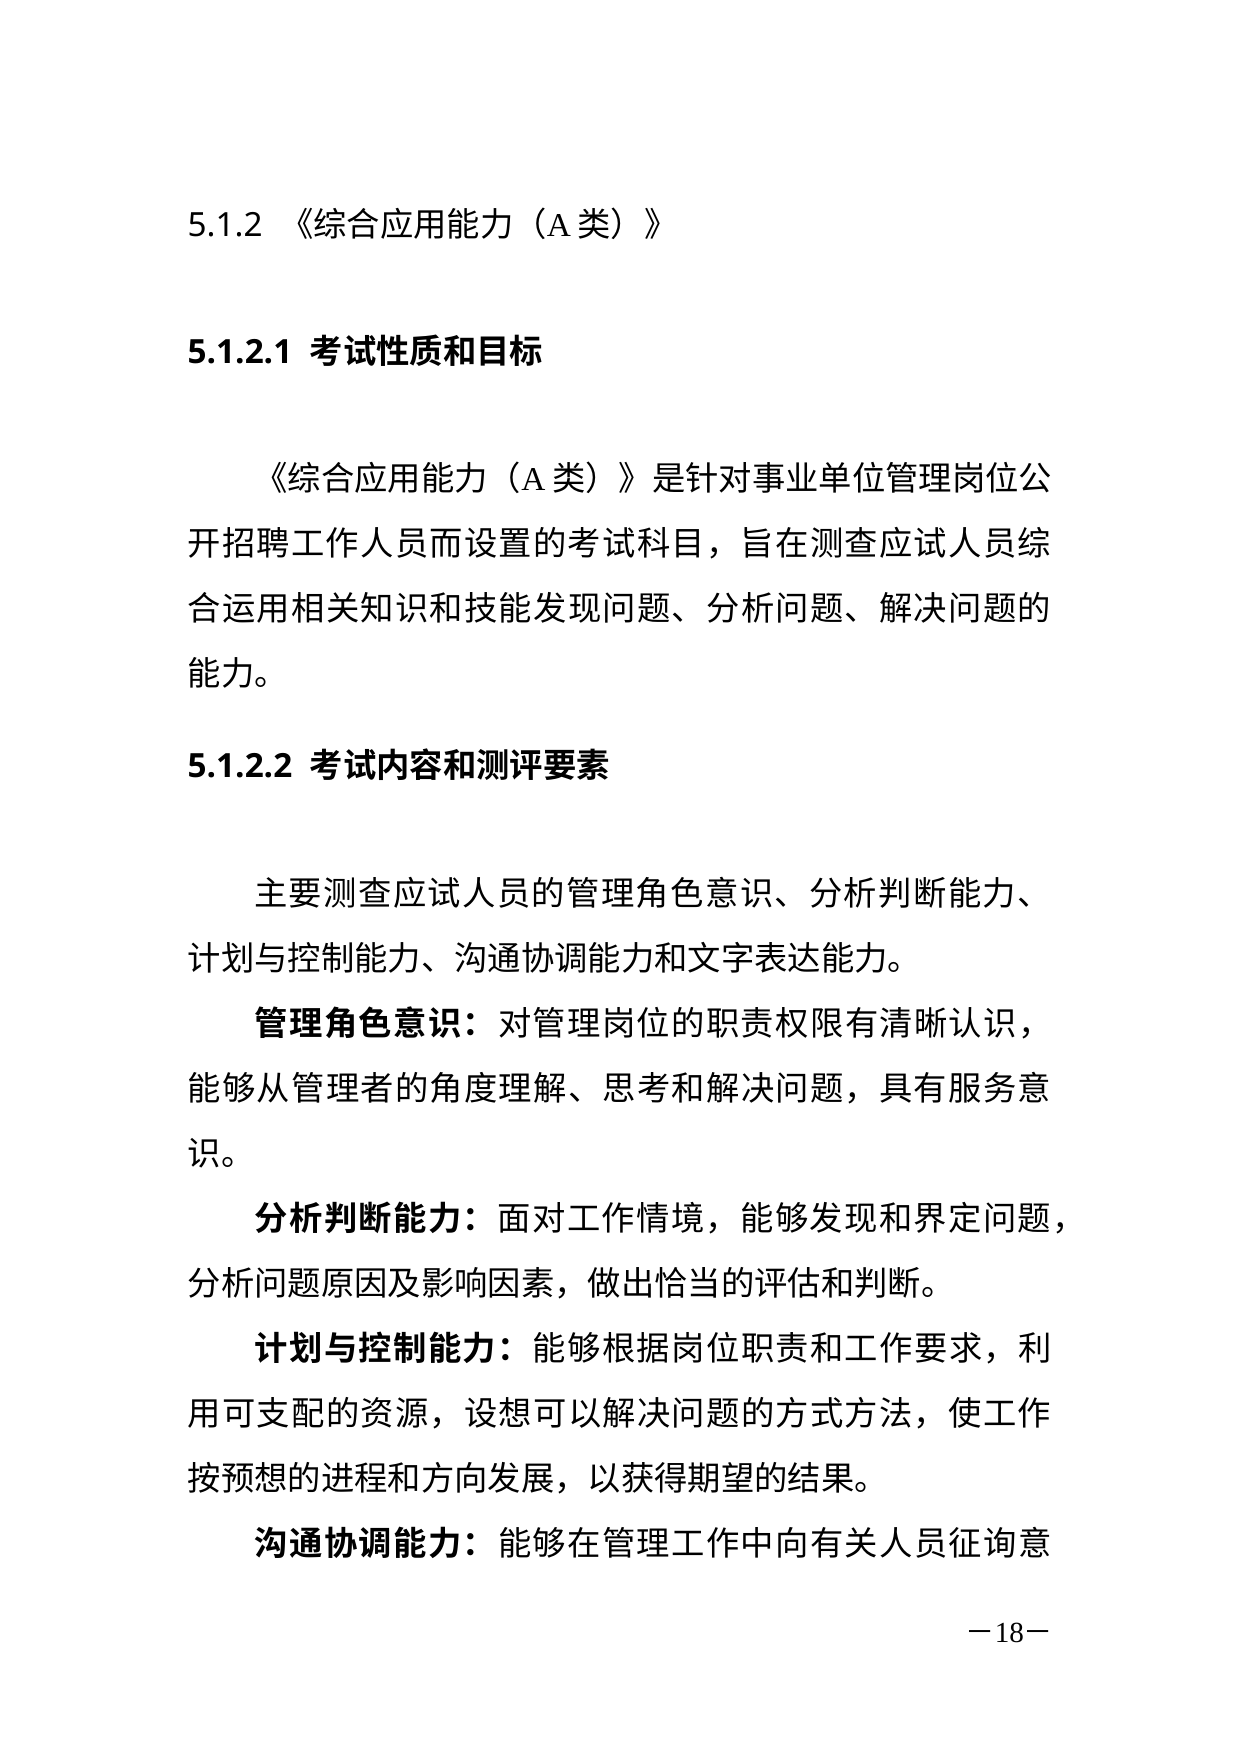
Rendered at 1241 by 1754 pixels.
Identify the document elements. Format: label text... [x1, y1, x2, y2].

text 计划与控制能力：能够根据岗位职责和工作要求，利用可支配的资源，设想可以解决问题的方式方法，使工作按预想的进程和方向发展，以获得期望的结果。 [187, 1313, 1053, 1508]
subtitle 5.1.2 《综合应用能力（A类）》 [187, 189, 1053, 254]
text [187, 1508, 1053, 1573]
text 主要测查应试人员的管理角色意识、分析判断能力、计划与控制能力、沟通协调能力和文字表达能力。 [187, 858, 1053, 988]
text 5.1.2.1 考试性质和目标 [187, 316, 1053, 381]
text 5.1.2.2 考试内容和测评要素 [187, 731, 1053, 796]
text 分析判断能力：面对工作情境，能够发现和界定问题，分析问题原因及影响因素，做出恰当的评估和判断。 [187, 1183, 1053, 1313]
text 管理角色意识：对管理岗位的职责权限有清晰认识，能够从管理者的角度理解、思考和解决问题，具有服务意识。 [187, 988, 1053, 1183]
text 《综合应用能力（A类）》是针对事业单位管理岗位公开招聘工作人员而设置的考试科目，旨在测查应试人员综合运用相关知识和技能发现问题、分析问题、解决问题的能力。 [187, 444, 1053, 704]
